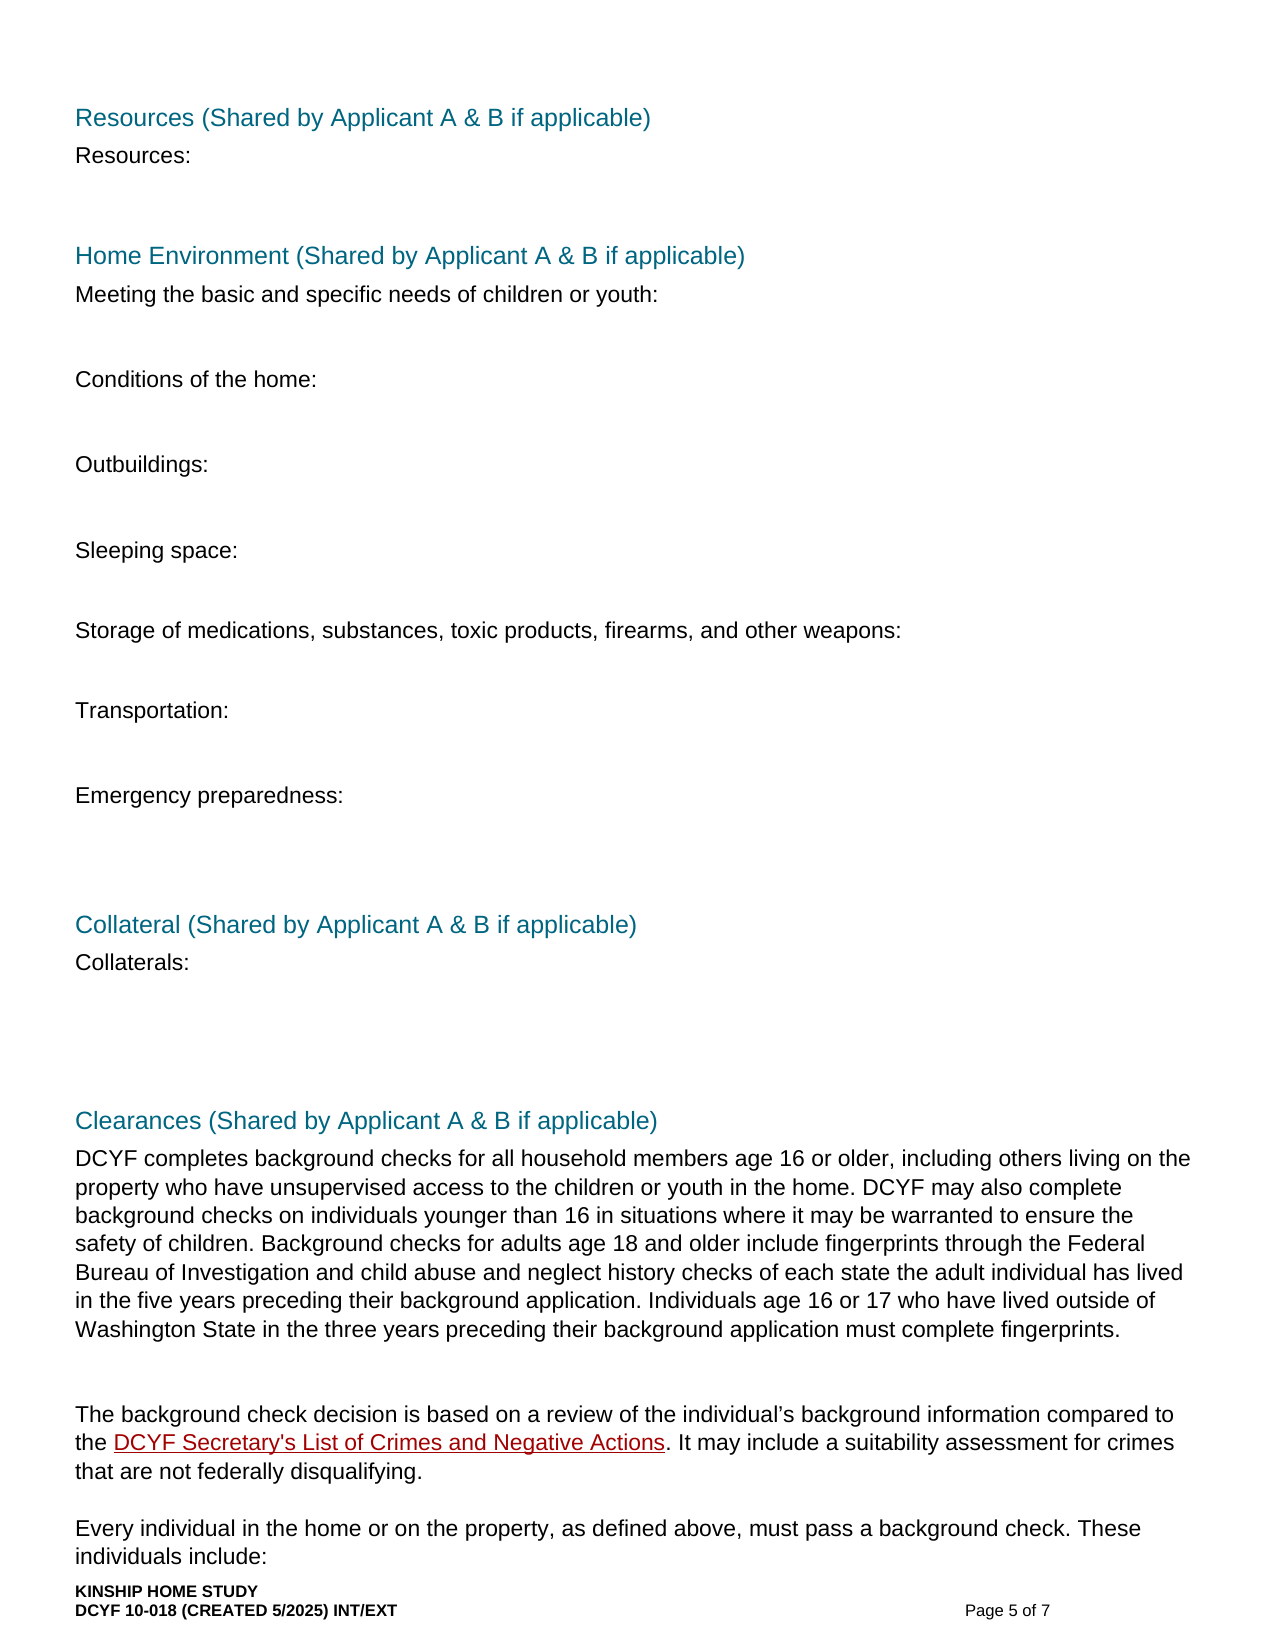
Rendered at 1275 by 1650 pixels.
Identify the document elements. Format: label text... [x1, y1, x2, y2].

subtitle Resources (Shared by Applicant A & B if applicable) [75, 103, 1200, 131]
text The background check decision is based on a review of the individual’s background information compared to the DCYF Secretary's List of Crimes and Negative Actions. It may include a suitability assessment for crimes that are not federally disqualifying. [75, 1401, 1200, 1484]
text Meeting the basic and specific needs of children or youth: [75, 281, 1200, 307]
text DCYF completes background checks for all household members age 16 or older, including others living on the property who have unsupervised access to the children or youth in the home. DCYF may also complete background checks on individuals younger than 16 in situations where it may be warranted to ensure the safety of children. Background checks for adults age 18 and older include fingerprints through the Federal Bureau of Investigation and child abuse and neglect history checks of each state the adult individual has lived in the five years preceding their background application. Individuals age 16 or 17 who have lived outside of Washington State in the three years preceding their background application must complete fingerprints. [75, 1145, 1200, 1342]
text Storage of medications, substances, toxic products, firearms, and other weapons: [75, 617, 1200, 643]
subtitle Clearances (Shared by Applicant A & B if applicable) [75, 1106, 1200, 1134]
text Conditions of the home: [75, 366, 1200, 392]
text Outbuildings: [75, 451, 1200, 478]
text Resources: [75, 142, 1200, 168]
text Collaterals: [75, 949, 1200, 976]
text Transportation: [75, 697, 1200, 723]
text Every individual in the home or on the property, as defined above, must pass a background check. These individuals include: [75, 1515, 1200, 1569]
text Sleeping space: [75, 537, 1200, 563]
subtitle Collateral (Shared by Applicant A & B if applicable) [75, 910, 1200, 939]
text Emergency preparedness: [75, 782, 1200, 808]
subtitle Home Environment (Shared by Applicant A & B if applicable) [75, 241, 1200, 270]
